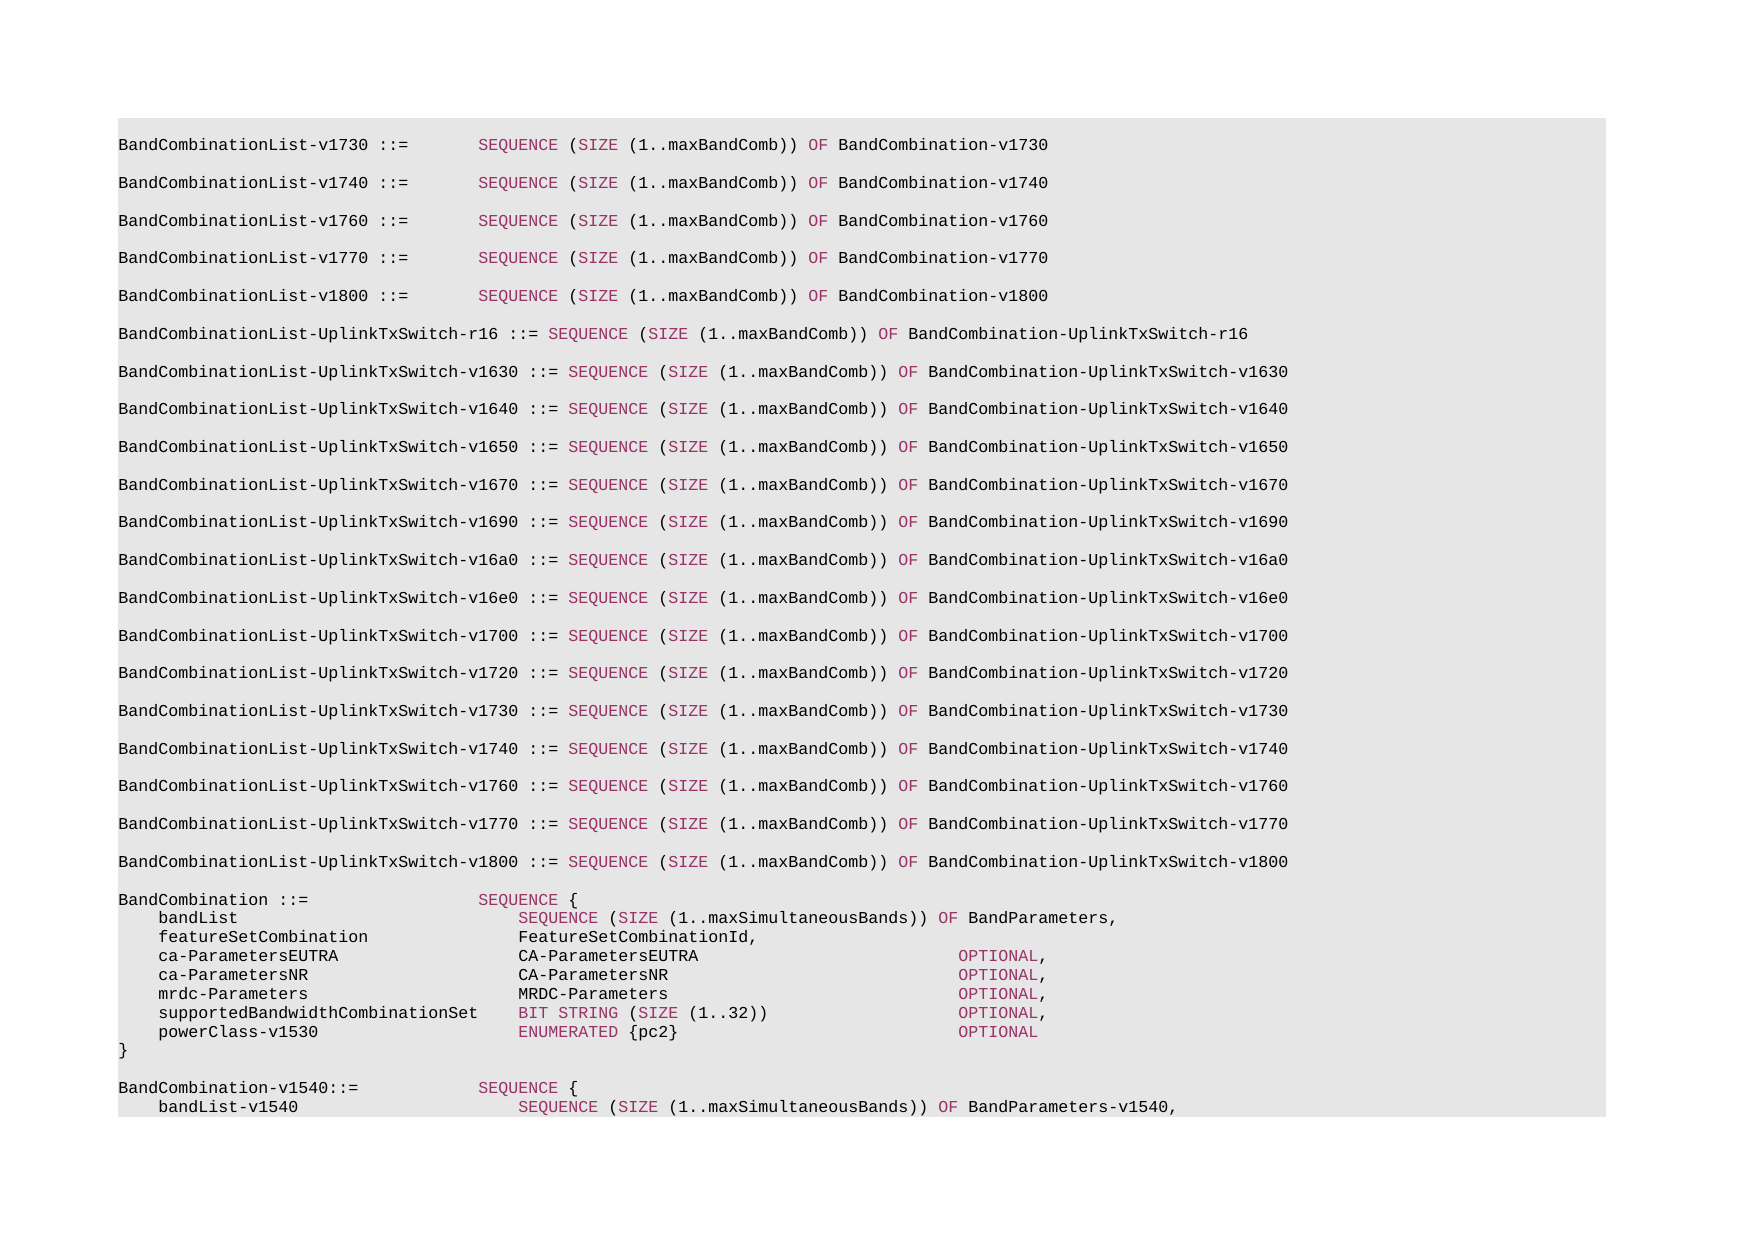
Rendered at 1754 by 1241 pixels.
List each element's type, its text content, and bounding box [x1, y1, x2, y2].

text BandCombinationList-UplinkTxSwitch-v1640 ::= SEQUENCE (SIZE (1..maxBandComb)) OF BandCombination-UplinkTxSwitch-v1640 [118, 401, 1606, 420]
text BandCombinationList-UplinkTxSwitch-v1630 ::= SEQUENCE (SIZE (1..maxBandComb)) OF BandCombination-UplinkTxSwitch-v1630 [118, 363, 1606, 382]
text mrdc-Parameters MRDC-Parameters OPTIONAL, [118, 985, 1606, 1004]
text BandCombination ::= SEQUENCE { [118, 891, 1606, 910]
text BandCombinationList-v1770 ::= SEQUENCE (SIZE (1..maxBandComb)) OF BandCombination-v1770 [118, 250, 1606, 269]
text supportedBandwidthCombinationSet BIT STRING (SIZE (1..32)) OPTIONAL, [118, 1004, 1606, 1023]
text powerClass-v1530 ENUMERATED {pc2} OPTIONAL [118, 1023, 1606, 1042]
text BandCombinationList-UplinkTxSwitch-r16 ::= SEQUENCE (SIZE (1..maxBandComb)) OF BandCombination-UplinkTxSwitch-r16 [118, 326, 1606, 344]
text BandCombinationList-v1800 ::= SEQUENCE (SIZE (1..maxBandComb)) OF BandCombination-v1800 [118, 288, 1606, 307]
text bandList SEQUENCE (SIZE (1..maxSimultaneousBands)) OF BandParameters, [118, 910, 1606, 929]
text BandCombinationList-UplinkTxSwitch-v1670 ::= SEQUENCE (SIZE (1..maxBandComb)) OF BandCombination-UplinkTxSwitch-v1670 [118, 476, 1606, 495]
text BandCombinationList-UplinkTxSwitch-v1730 ::= SEQUENCE (SIZE (1..maxBandComb)) OF BandCombination-UplinkTxSwitch-v1730 [118, 703, 1606, 721]
text BandCombinationList-UplinkTxSwitch-v1760 ::= SEQUENCE (SIZE (1..maxBandComb)) OF BandCombination-UplinkTxSwitch-v1760 [118, 778, 1606, 797]
text BandCombinationList-v1730 ::= SEQUENCE (SIZE (1..maxBandComb)) OF BandCombination-v1730 [118, 137, 1606, 156]
text featureSetCombination FeatureSetCombinationId, [118, 929, 1606, 948]
text BandCombinationList-UplinkTxSwitch-v16a0 ::= SEQUENCE (SIZE (1..maxBandComb)) OF BandCombination-UplinkTxSwitch-v16a0 [118, 552, 1606, 571]
text BandCombinationList-UplinkTxSwitch-v1650 ::= SEQUENCE (SIZE (1..maxBandComb)) OF BandCombination-UplinkTxSwitch-v1650 [118, 439, 1606, 457]
text BandCombinationList-UplinkTxSwitch-v1740 ::= SEQUENCE (SIZE (1..maxBandComb)) OF BandCombination-UplinkTxSwitch-v1740 [118, 740, 1606, 759]
text BandCombinationList-UplinkTxSwitch-v1770 ::= SEQUENCE (SIZE (1..maxBandComb)) OF BandCombination-UplinkTxSwitch-v1770 [118, 816, 1606, 834]
text } [118, 1042, 1606, 1061]
text BandCombination-v1540::= SEQUENCE { [118, 1080, 1606, 1098]
text BandCombinationList-v1760 ::= SEQUENCE (SIZE (1..maxBandComb)) OF BandCombination-v1760 [118, 212, 1606, 231]
text ca-ParametersEUTRA CA-ParametersEUTRA OPTIONAL, [118, 948, 1606, 967]
text BandCombinationList-UplinkTxSwitch-v16e0 ::= SEQUENCE (SIZE (1..maxBandComb)) OF BandCombination-UplinkTxSwitch-v16e0 [118, 589, 1606, 608]
text BandCombinationList-UplinkTxSwitch-v1800 ::= SEQUENCE (SIZE (1..maxBandComb)) OF BandCombination-UplinkTxSwitch-v1800 [118, 853, 1606, 872]
text BandCombinationList-v1740 ::= SEQUENCE (SIZE (1..maxBandComb)) OF BandCombination-v1740 [118, 175, 1606, 193]
text bandList-v1540 SEQUENCE (SIZE (1..maxSimultaneousBands)) OF BandParameters-v1540, [118, 1098, 1606, 1117]
text BandCombinationList-UplinkTxSwitch-v1720 ::= SEQUENCE (SIZE (1..maxBandComb)) OF BandCombination-UplinkTxSwitch-v1720 [118, 665, 1606, 684]
text BandCombinationList-UplinkTxSwitch-v1690 ::= SEQUENCE (SIZE (1..maxBandComb)) OF BandCombination-UplinkTxSwitch-v1690 [118, 514, 1606, 533]
text ca-ParametersNR CA-ParametersNR OPTIONAL, [118, 967, 1606, 985]
text BandCombinationList-UplinkTxSwitch-v1700 ::= SEQUENCE (SIZE (1..maxBandComb)) OF BandCombination-UplinkTxSwitch-v1700 [118, 627, 1606, 646]
